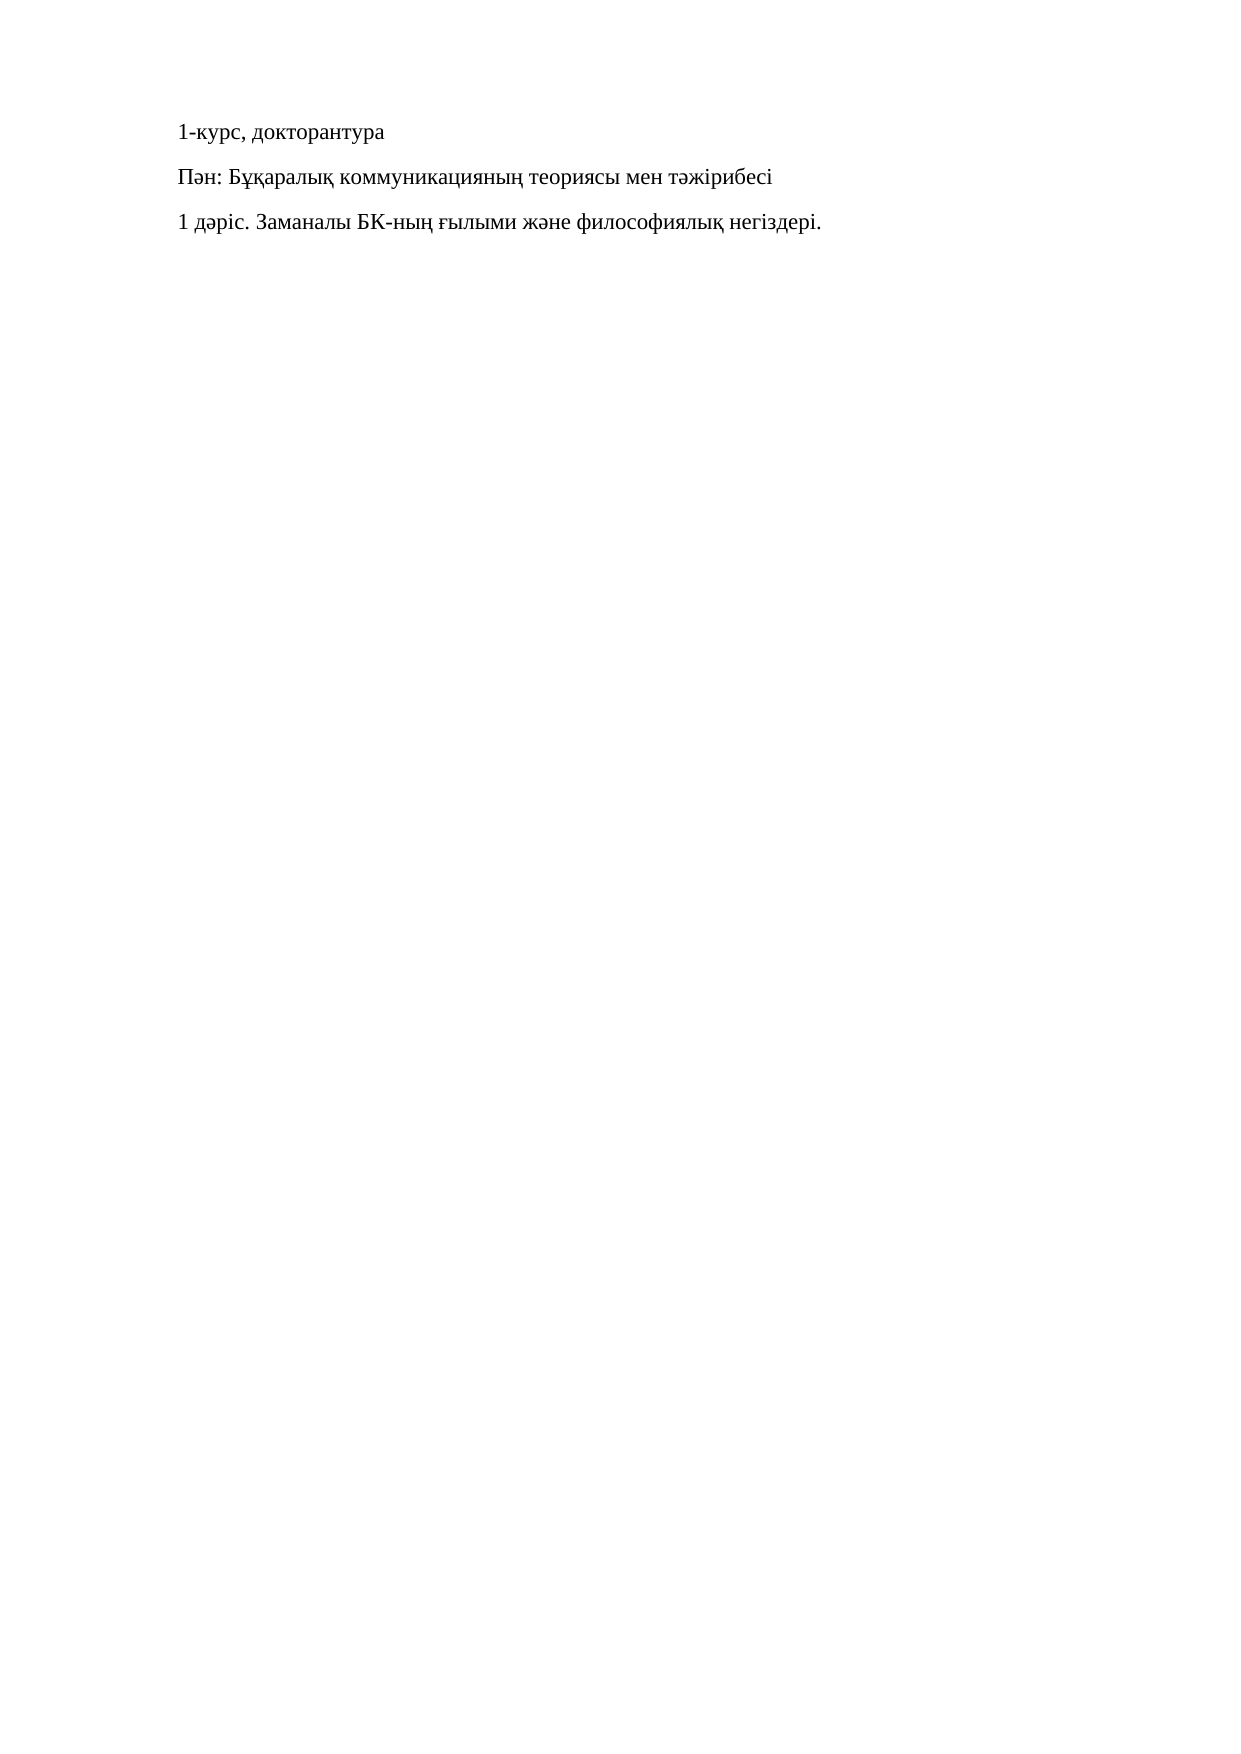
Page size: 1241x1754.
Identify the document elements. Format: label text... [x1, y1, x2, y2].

text 1 дәріс. Заманалы БК-ның ғылыми және философиялық негіздері. [177, 208, 1152, 235]
text 1-курс, докторантура [177, 118, 1152, 144]
text Пән: Бұқаралық коммуникацияның теориясы мен тәжірибесі [177, 163, 1152, 189]
